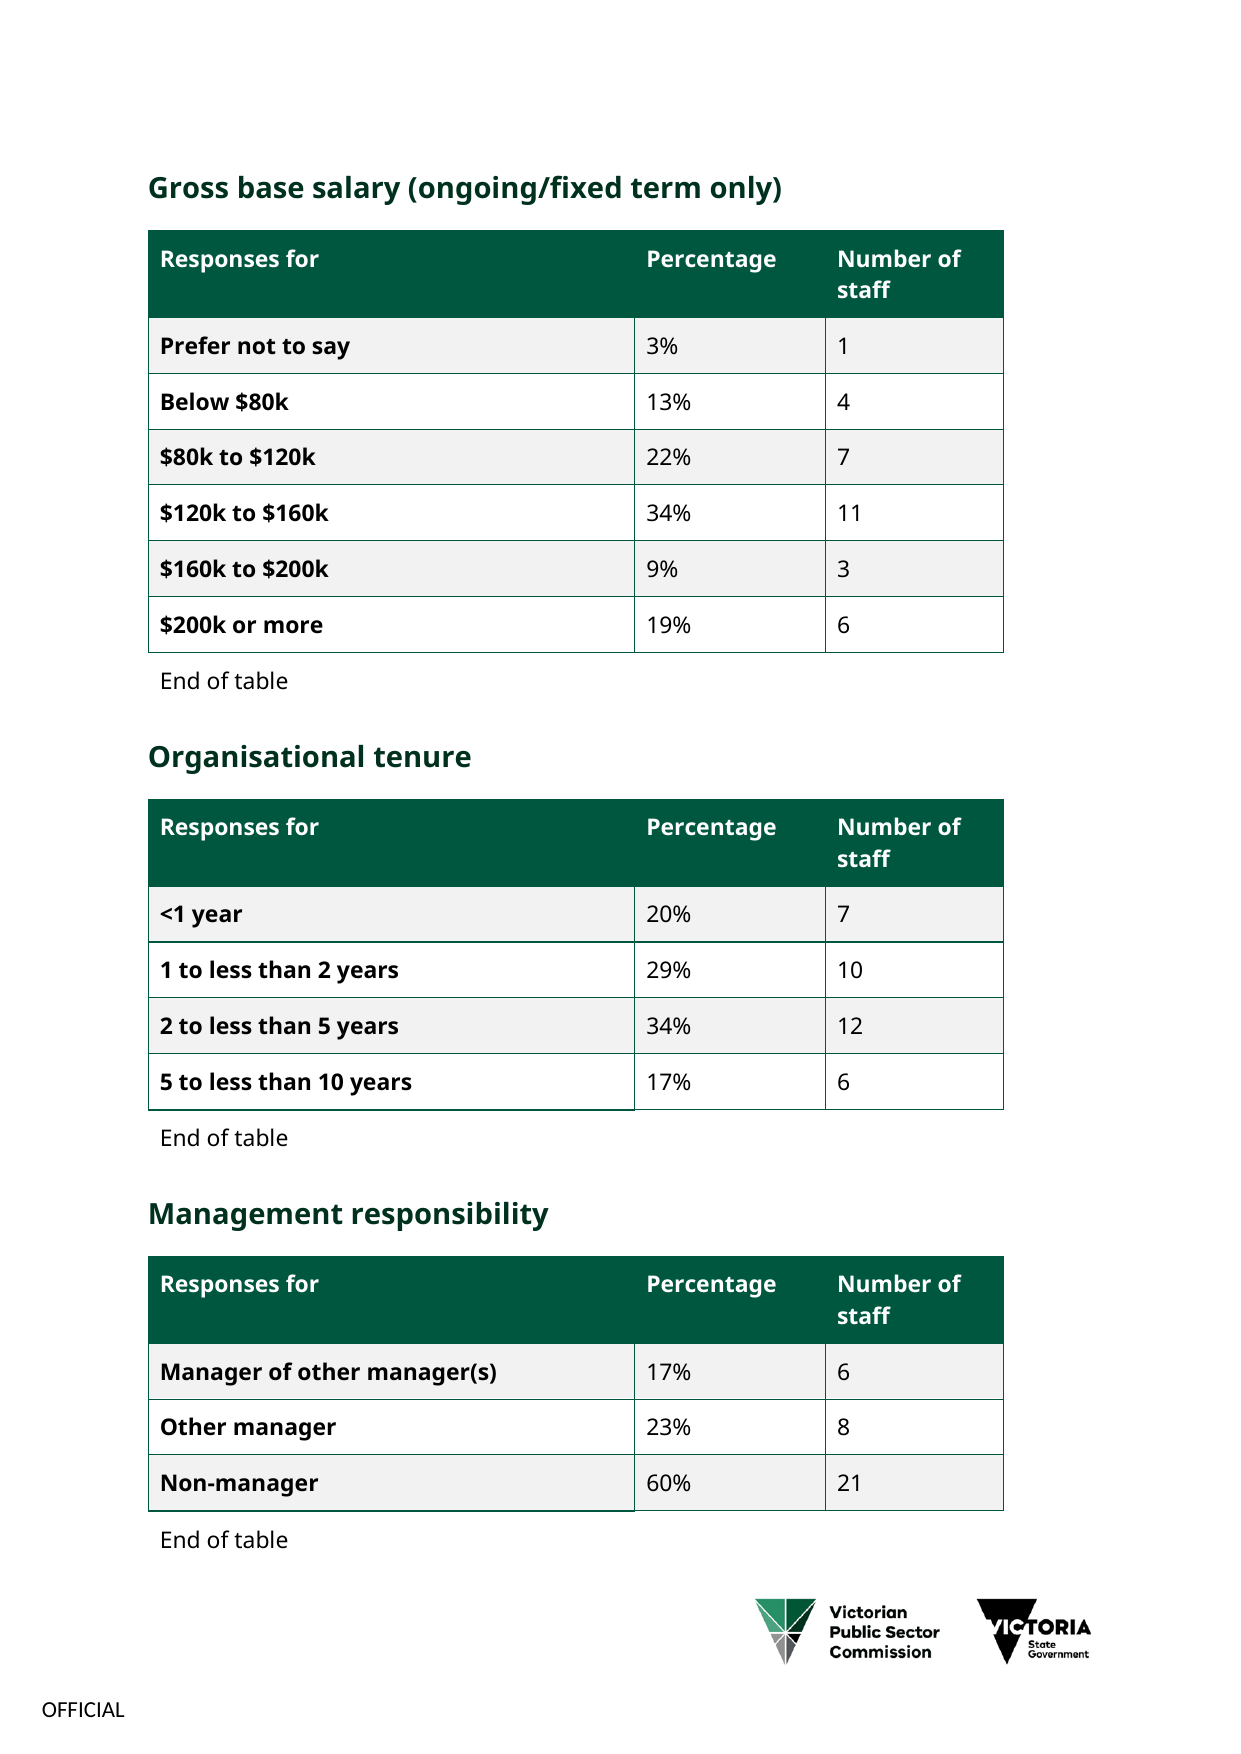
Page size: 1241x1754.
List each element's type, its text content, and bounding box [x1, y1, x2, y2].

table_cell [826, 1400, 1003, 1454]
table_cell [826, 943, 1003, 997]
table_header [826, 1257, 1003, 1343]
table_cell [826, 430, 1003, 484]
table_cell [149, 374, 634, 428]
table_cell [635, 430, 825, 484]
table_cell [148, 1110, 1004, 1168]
picture [754, 1598, 1093, 1666]
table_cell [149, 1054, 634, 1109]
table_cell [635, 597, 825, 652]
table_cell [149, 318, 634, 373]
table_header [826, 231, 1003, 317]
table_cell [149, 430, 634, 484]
subtitle Management responsibility [148, 1193, 1092, 1233]
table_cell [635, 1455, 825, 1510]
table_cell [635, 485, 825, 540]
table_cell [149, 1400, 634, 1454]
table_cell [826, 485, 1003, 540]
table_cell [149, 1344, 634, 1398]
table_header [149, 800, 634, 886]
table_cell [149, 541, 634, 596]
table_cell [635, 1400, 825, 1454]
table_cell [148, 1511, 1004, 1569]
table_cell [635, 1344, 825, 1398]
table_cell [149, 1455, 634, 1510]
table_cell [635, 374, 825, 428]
subtitle Organisational tenure [148, 736, 1092, 776]
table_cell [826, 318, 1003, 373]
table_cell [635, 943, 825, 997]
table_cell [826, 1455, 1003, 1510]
subtitle Gross base salary (ongoing/fixed term only) [148, 167, 1092, 207]
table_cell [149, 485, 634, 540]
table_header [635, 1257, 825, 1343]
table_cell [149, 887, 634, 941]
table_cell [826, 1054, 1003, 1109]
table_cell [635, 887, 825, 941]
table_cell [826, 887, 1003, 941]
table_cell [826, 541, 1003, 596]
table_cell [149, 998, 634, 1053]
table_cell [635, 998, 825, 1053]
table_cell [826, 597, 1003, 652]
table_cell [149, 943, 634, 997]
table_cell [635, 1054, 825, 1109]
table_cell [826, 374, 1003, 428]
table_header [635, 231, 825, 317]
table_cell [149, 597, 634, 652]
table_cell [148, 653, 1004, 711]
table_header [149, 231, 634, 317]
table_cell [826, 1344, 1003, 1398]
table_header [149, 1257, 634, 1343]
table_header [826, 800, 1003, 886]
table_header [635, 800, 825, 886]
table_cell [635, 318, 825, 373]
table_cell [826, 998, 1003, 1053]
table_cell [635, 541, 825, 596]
